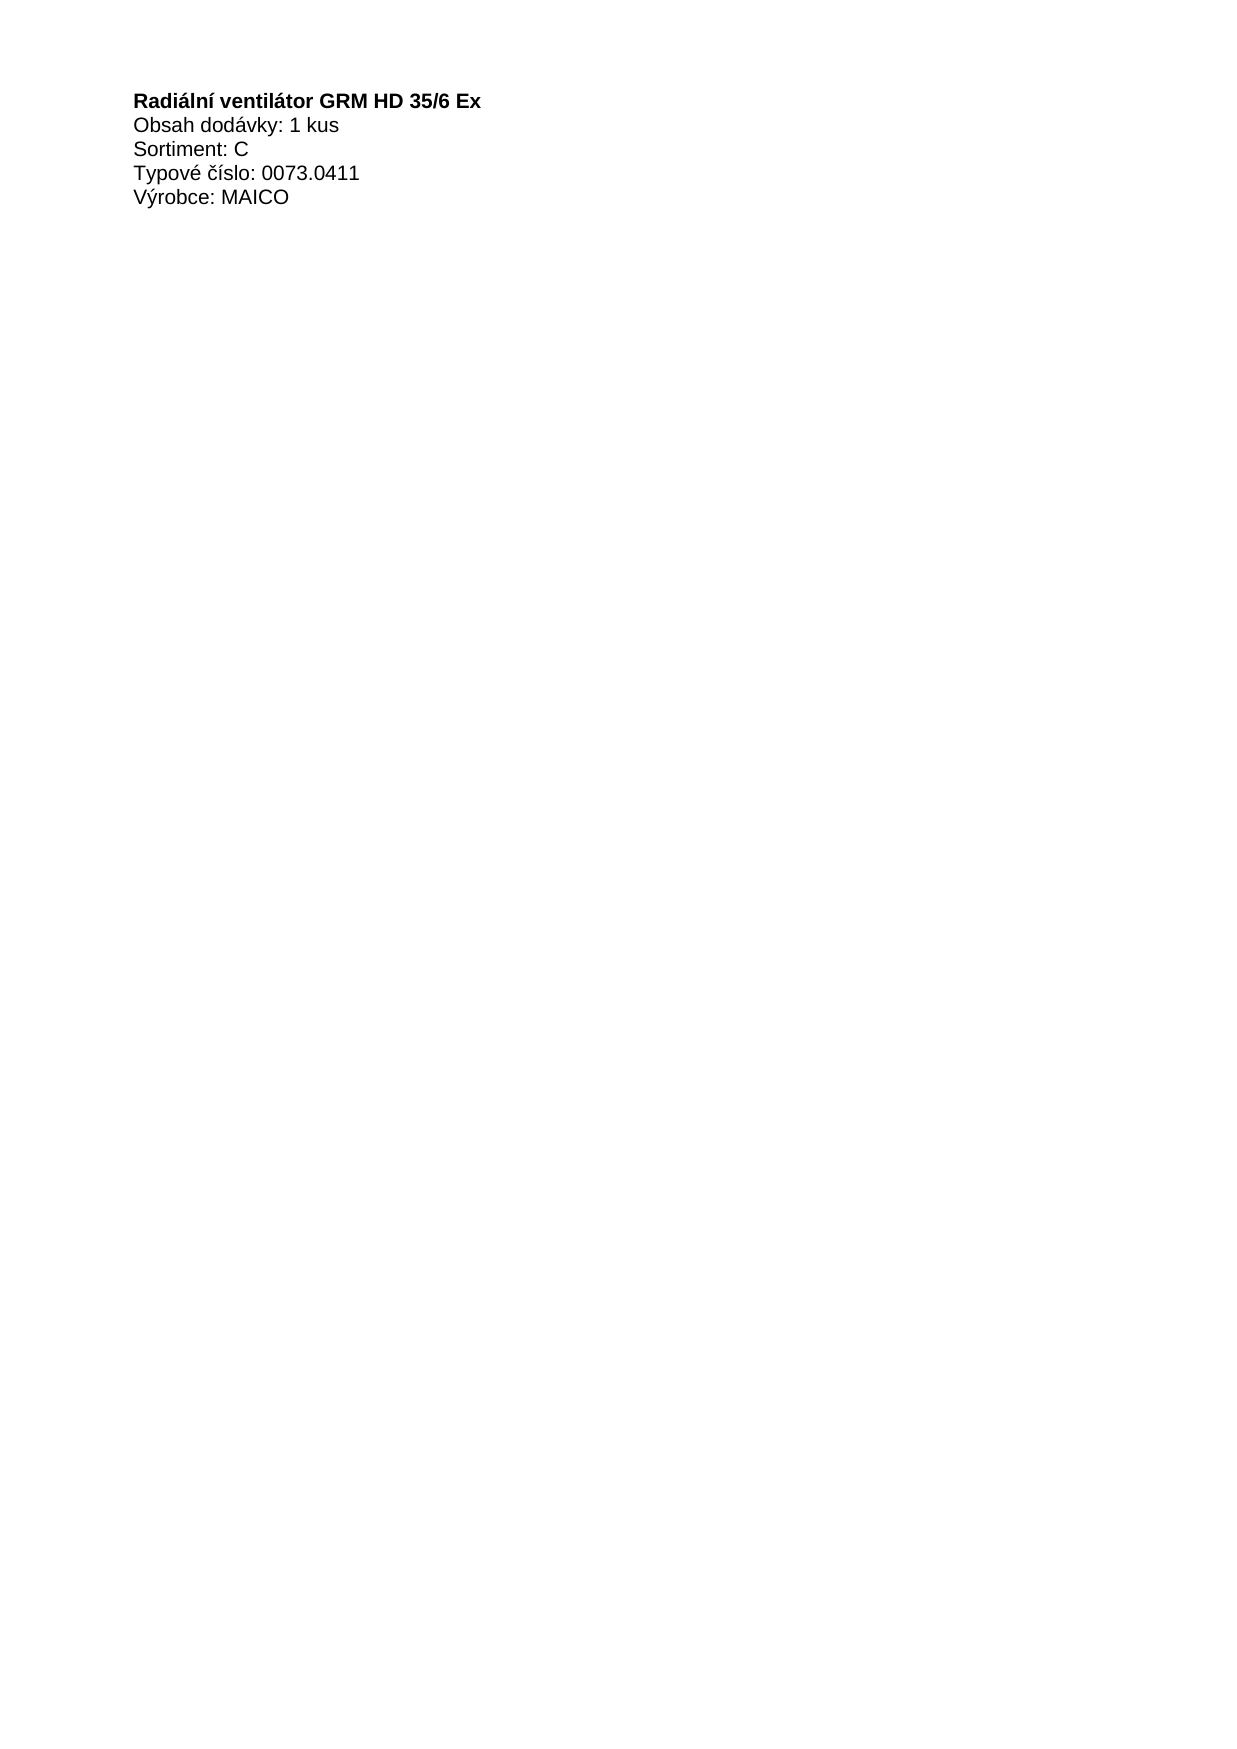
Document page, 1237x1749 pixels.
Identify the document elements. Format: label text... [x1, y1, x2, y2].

text Radiální ventilátor GRM HD 35/6 ExObsah dodávky: 1 kusSortiment: C Typové číslo: 0073.0411Výrobce: MAICO [133, 89, 1148, 208]
